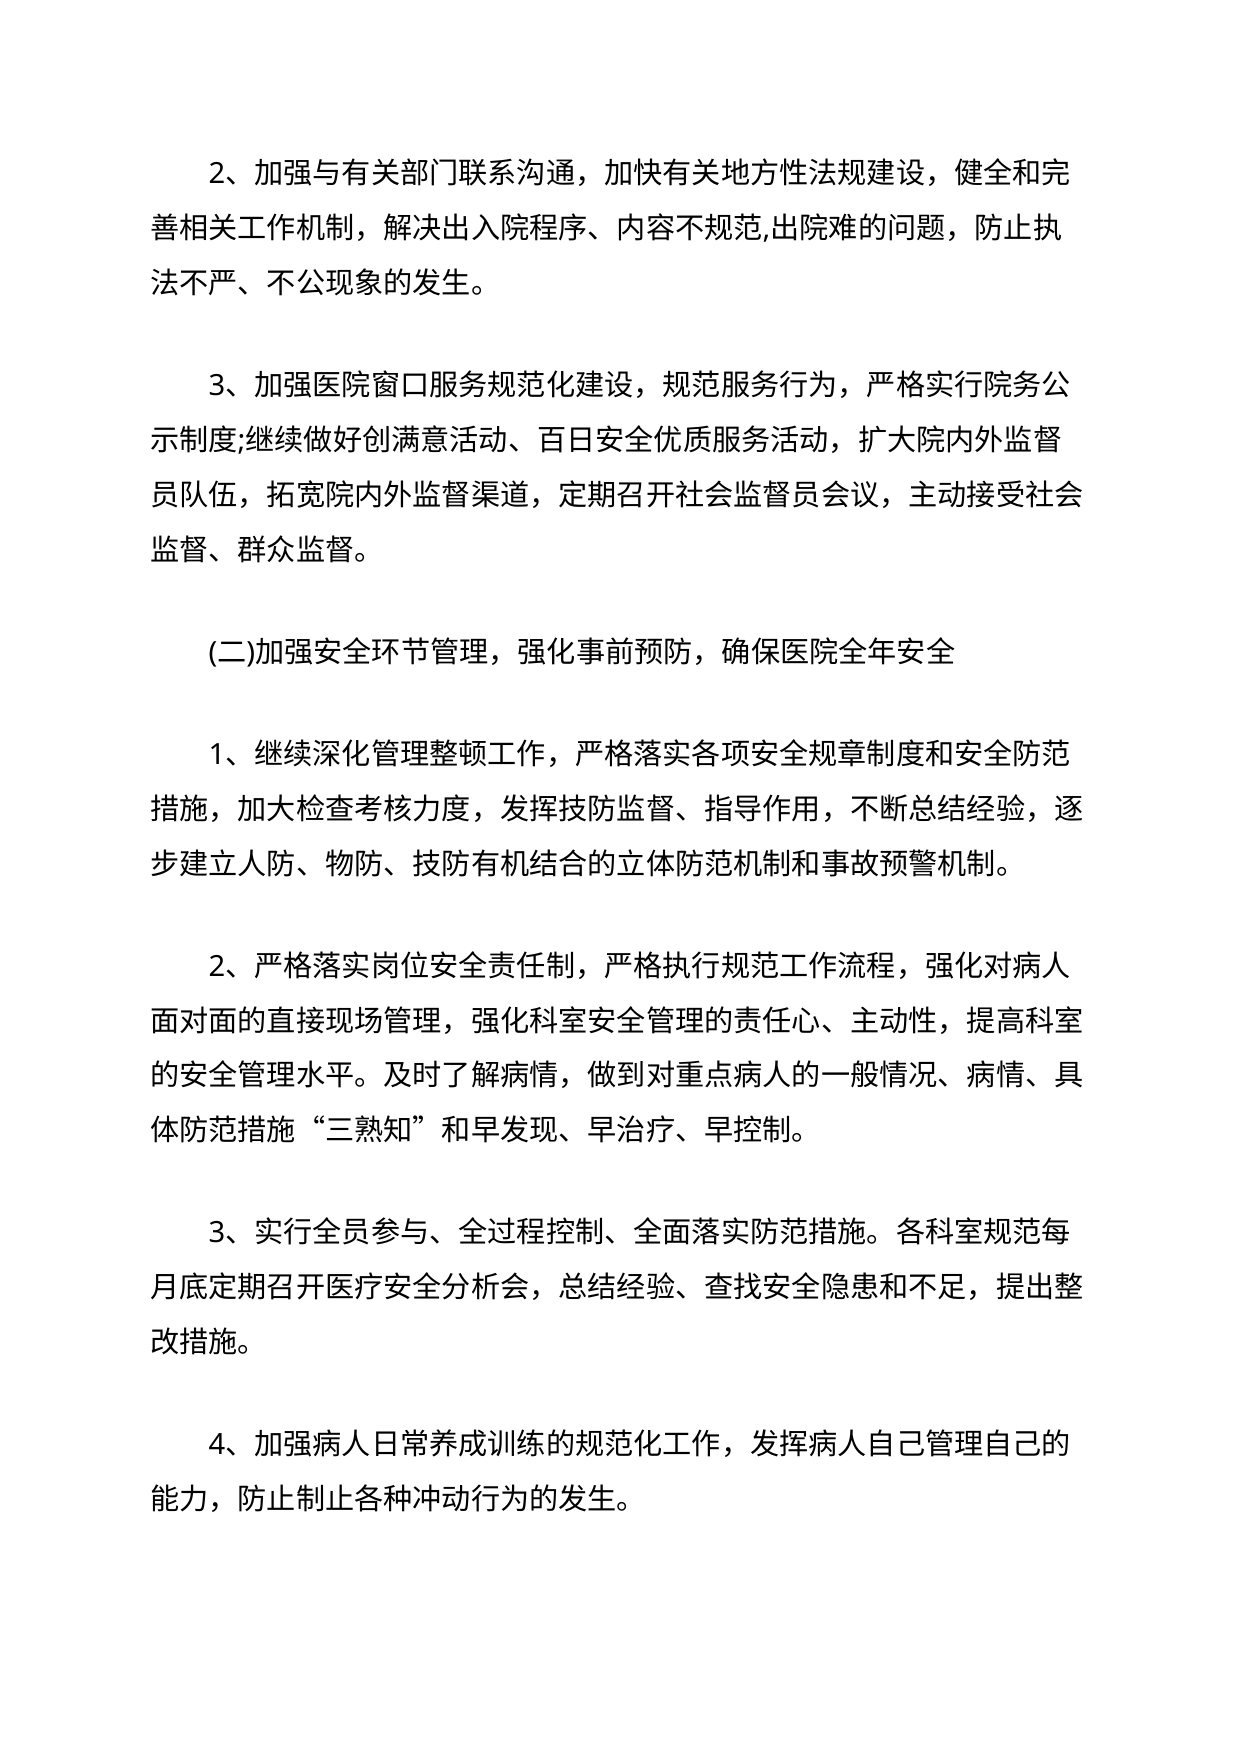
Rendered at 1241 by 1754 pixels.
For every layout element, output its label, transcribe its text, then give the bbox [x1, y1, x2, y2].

text (二)加强安全环节管理，强化事前预防，确保医院全年安全 [150, 628, 1090, 671]
text 2、加强与有关部门联系沟通，加快有关地方性法规建设，健全和完善相关工作机制，解决出入院程序、内容不规范,出院难的问题，防止执法不严、不公现象的发生。 [150, 150, 1090, 302]
text 1、继续深化管理整顿工作，严格落实各项安全规章制度和安全防范措施，加大检查考核力度，发挥技防监督、指导作用，不断总结经验，逐步建立人防、物防、技防有机结合的立体防范机制和事故预警机制。 [150, 730, 1090, 883]
text 3、实行全员参与、全过程控制、全面落实防范措施。各科室规范每月底定期召开医疗安全分析会，总结经验、查找安全隐患和不足，提出整改措施。 [150, 1209, 1090, 1361]
text 4、加强病人日常养成训练的规范化工作，发挥病人自己管理自己的能力，防止制止各种冲动行为的发生。 [150, 1420, 1090, 1518]
text 3、加强医院窗口服务规范化建设，规范服务行为，严格实行院务公示制度;继续做好创满意活动、百日安全优质服务活动，扩大院内外监督员队伍，拓宽院内外监督渠道，定期召开社会监督员会议，主动接受社会监督、群众监督。 [150, 362, 1090, 569]
text 2、严格落实岗位安全责任制，严格执行规范工作流程，强化对病人面对面的直接现场管理，强化科室安全管理的责任心、主动性，提高科室的安全管理水平。及时了解病情，做到对重点病人的一般情况、病情、具体防范措施“三熟知”和早发现、早治疗、早控制。 [150, 942, 1090, 1149]
